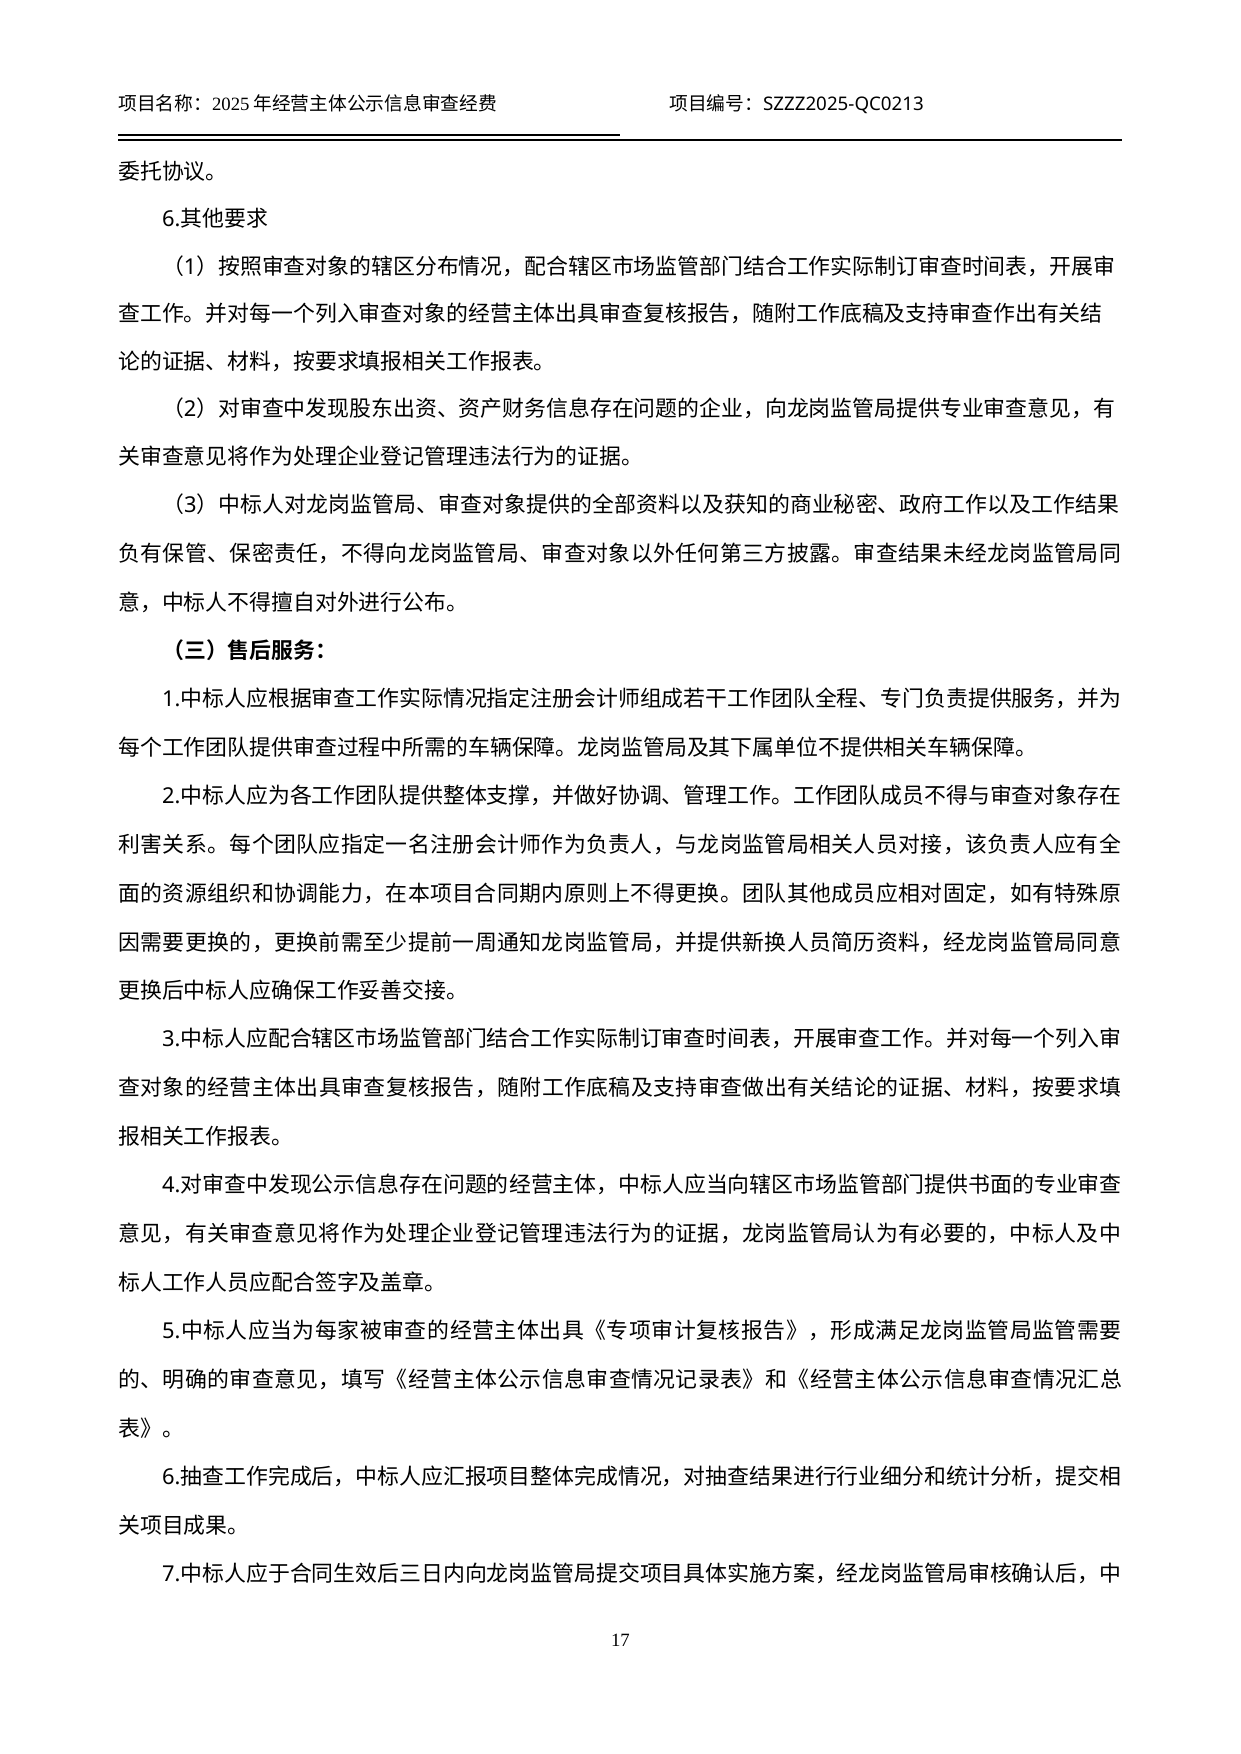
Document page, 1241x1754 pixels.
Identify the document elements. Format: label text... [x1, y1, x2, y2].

text 3.中标人应配合辖区市场监管部门结合工作实际制订审查时间表，开展审查工作。并对每一个列入审查对象的经营主体出具审查复核报告，随附工作底稿及支持审查做出有关结论的证据、材料，按要求填报相关工作报表。 [118, 1021, 1122, 1151]
text 1.中标人应根据审查工作实际情况指定注册会计师组成若干工作团队全程、专门负责提供服务，并为每个工作团队提供审查过程中所需的车辆保障。龙岗监管局及其下属单位不提供相关车辆保障。 [118, 681, 1122, 762]
text （1）按照审查对象的辖区分布情况，配合辖区市场监管部门结合工作实际制订审查时间表，开展审查工作。并对每一个列入审查对象的经营主体出具审查复核报告，随附工作底稿及支持审查作出有关结论的证据、材料，按要求填报相关工作报表。 [118, 249, 1122, 376]
text 5.中标人应当为每家被审查的经营主体出具《专项审计复核报告》，形成满足龙岗监管局监管需要的、明确的审查意见，填写《经营主体公示信息审查情况记录表》和《经营主体公示信息审查情况汇总表》。 [118, 1313, 1122, 1443]
text （三）售后服务： [118, 632, 1122, 665]
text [118, 1556, 1122, 1588]
text 6.抽查工作完成后，中标人应汇报项目整体完成情况，对抽查结果进行行业细分和统计分析，提交相关项目成果。 [118, 1459, 1122, 1540]
text 6.其他要求 [118, 201, 1122, 233]
text （2）对审查中发现股东出资、资产财务信息存在问题的企业，向龙岗监管局提供专业审查意见，有关审查意见将作为处理企业登记管理违法行为的证据。 [118, 391, 1122, 471]
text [118, 154, 1122, 185]
text 4.对审查中发现公示信息存在问题的经营主体，中标人应当向辖区市场监管部门提供书面的专业审查意见，有关审查意见将作为处理企业登记管理违法行为的证据，龙岗监管局认为有必要的，中标人及中标人工作人员应配合签字及盖章。 [118, 1167, 1122, 1297]
text （3）中标人对龙岗监管局、审查对象提供的全部资料以及获知的商业秘密、政府工作以及工作结果负有保管、保密责任，不得向龙岗监管局、审查对象以外任何第三方披露。审查结果未经龙岗监管局同意，中标人不得擅自对外进行公布。 [118, 487, 1122, 617]
text 2.中标人应为各工作团队提供整体支撑，并做好协调、管理工作。工作团队成员不得与审查对象存在利害关系。每个团队应指定一名注册会计师作为负责人，与龙岗监管局相关人员对接，该负责人应有全面的资源组织和协调能力，在本项目合同期内原则上不得更换。团队其他成员应相对固定，如有特殊原因需要更换的，更换前需至少提前一周通知龙岗监管局，并提供新换人员简历资料，经龙岗监管局同意更换后中标人应确保工作妥善交接。 [118, 778, 1122, 1005]
